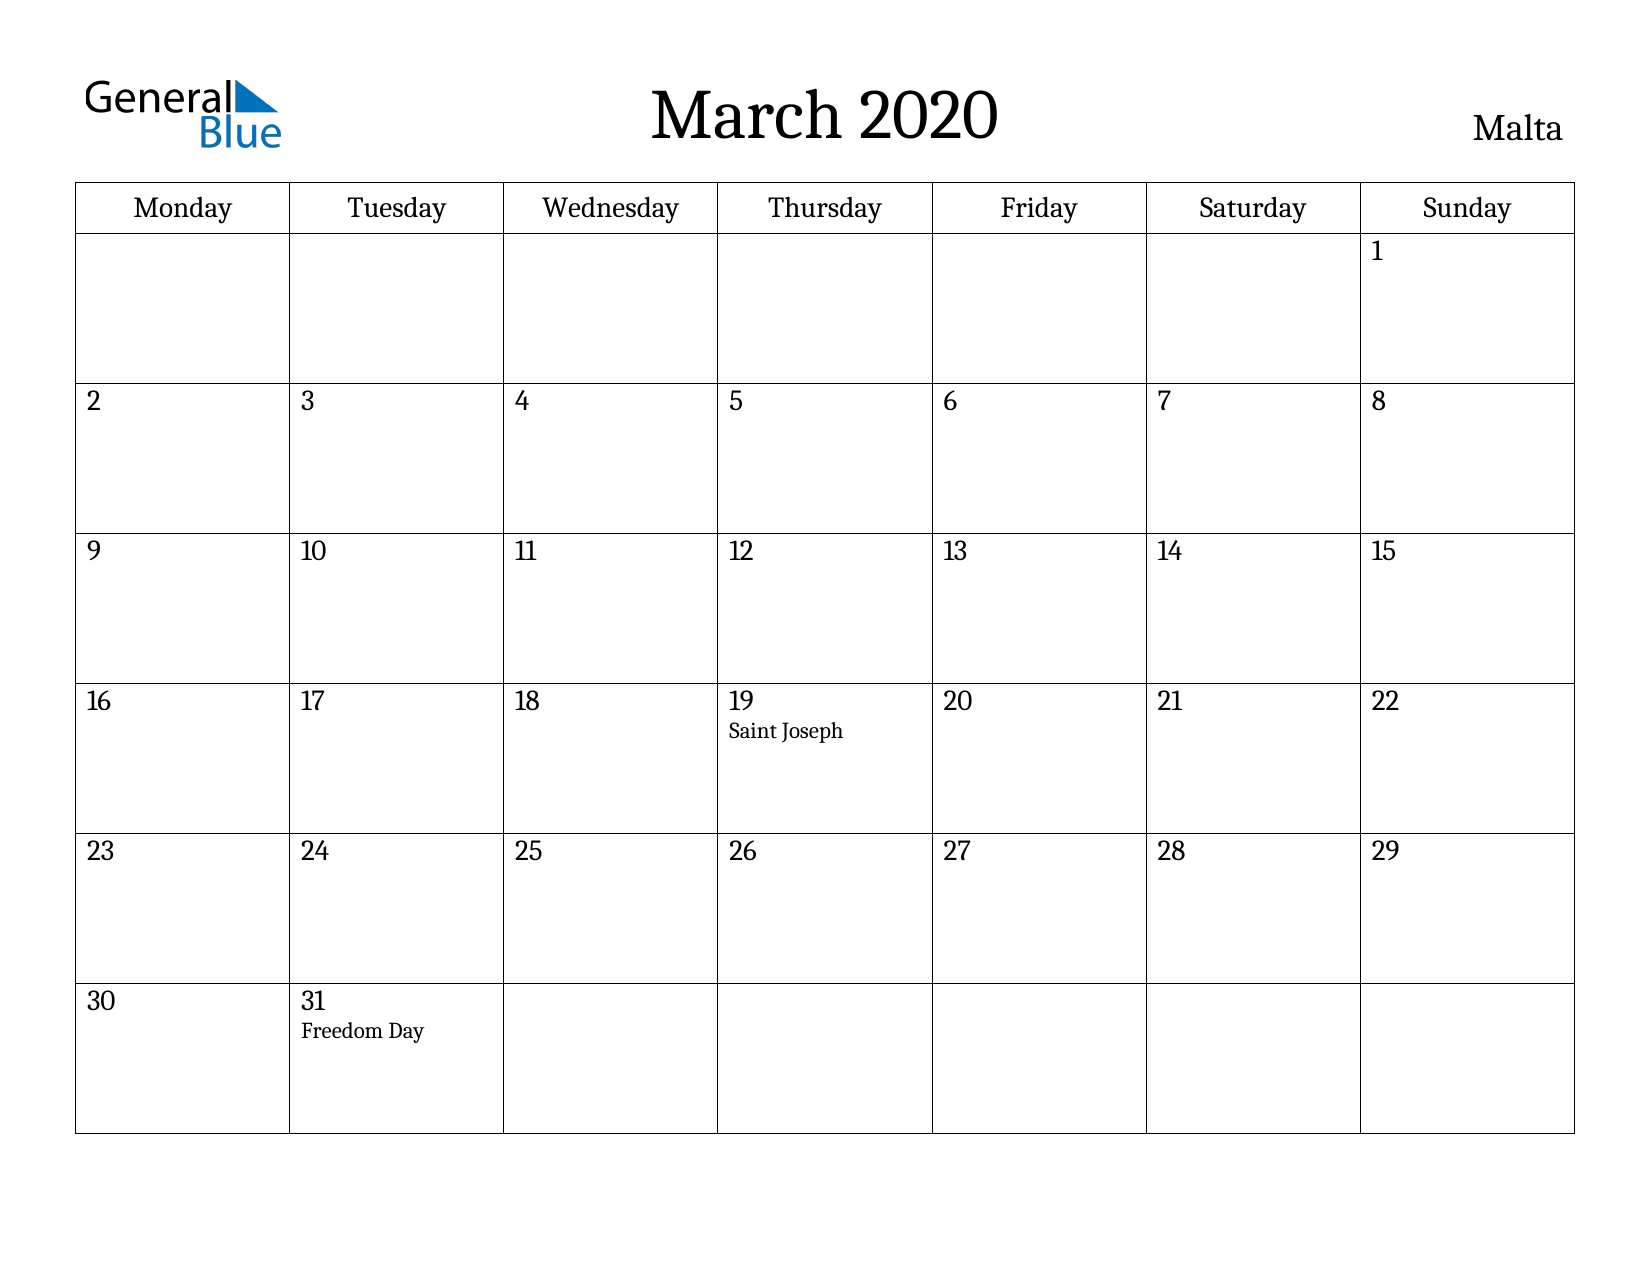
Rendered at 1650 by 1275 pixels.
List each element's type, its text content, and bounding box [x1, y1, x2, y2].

table_cell [1361, 717, 1574, 833]
table_cell [933, 567, 1146, 683]
table_cell 11 [504, 534, 717, 567]
table_cell [76, 1018, 289, 1133]
table_cell Saint Joseph [718, 717, 932, 833]
table_cell 15 [1361, 534, 1574, 567]
table_cell [504, 717, 717, 833]
table_cell [290, 267, 503, 383]
table_cell 17 [290, 684, 503, 717]
table_cell 25 [504, 834, 717, 867]
table_cell 14 [1147, 534, 1360, 567]
table_cell 2 [76, 384, 289, 417]
table_cell [290, 868, 503, 983]
table_cell [933, 717, 1146, 833]
table_cell Freedom Day [290, 1018, 503, 1133]
picture [86, 80, 281, 148]
table_cell [1147, 417, 1360, 533]
table_header March 2020 [504, 75, 1146, 182]
table_cell 20 [933, 684, 1146, 717]
table_cell 21 [1147, 684, 1360, 717]
table_cell 18 [504, 684, 717, 717]
table_cell [718, 1018, 932, 1133]
table_cell 16 [76, 684, 289, 717]
table_cell [290, 417, 503, 533]
table_cell [504, 267, 717, 383]
table_cell [933, 1018, 1146, 1133]
table_cell [1361, 1018, 1574, 1133]
table_cell [718, 868, 932, 983]
table_cell 31 [290, 984, 503, 1017]
table_cell 27 [933, 834, 1146, 867]
table_cell [76, 417, 289, 533]
table_cell 1 [1361, 234, 1574, 267]
table_cell 24 [290, 834, 503, 867]
table_cell [933, 984, 1146, 1017]
table_cell [1361, 567, 1574, 683]
table_cell 23 [76, 834, 289, 867]
table_cell Thursday [718, 183, 932, 233]
table_cell [1147, 1018, 1360, 1133]
table_cell [504, 868, 717, 983]
table_cell 4 [504, 384, 717, 417]
table_cell [504, 234, 717, 267]
table_header [76, 75, 503, 182]
table_cell [1147, 234, 1360, 267]
table_cell Sunday [1361, 183, 1574, 233]
table_cell Tuesday [290, 183, 503, 233]
table_cell [290, 717, 503, 833]
table_cell 6 [933, 384, 1146, 417]
table_cell [933, 417, 1146, 533]
table_cell [76, 868, 289, 983]
table_cell [718, 234, 932, 267]
table_header Malta [1146, 75, 1574, 182]
table_cell [76, 267, 289, 383]
table_cell Monday [76, 183, 289, 233]
table_cell [1147, 267, 1360, 383]
table_cell [1147, 868, 1360, 983]
table_cell [290, 567, 503, 683]
table_cell [76, 234, 289, 267]
table_cell 26 [718, 834, 932, 867]
table_cell Friday [933, 183, 1146, 233]
table_cell 19 [718, 684, 932, 717]
table_cell [1147, 717, 1360, 833]
table_cell 5 [718, 384, 932, 417]
table_cell [504, 1018, 717, 1133]
table_cell [1361, 868, 1574, 983]
table_cell [718, 417, 932, 533]
table_cell [718, 984, 932, 1017]
table_cell Saturday [1147, 183, 1360, 233]
table_cell [1361, 417, 1574, 533]
table_cell 8 [1361, 384, 1574, 417]
table_cell 3 [290, 384, 503, 417]
table_cell [933, 868, 1146, 983]
table_cell Wednesday [504, 183, 717, 233]
table_cell [933, 267, 1146, 383]
table_cell [718, 567, 932, 683]
table_cell [290, 234, 503, 267]
table_cell [1361, 984, 1574, 1017]
table_cell 30 [76, 984, 289, 1017]
table_cell 9 [76, 534, 289, 567]
table_cell 13 [933, 534, 1146, 567]
table_cell [933, 234, 1146, 267]
table_cell [504, 567, 717, 683]
table_cell [1361, 267, 1574, 383]
table_cell [504, 417, 717, 533]
table_cell [76, 567, 289, 683]
table_cell 7 [1147, 384, 1360, 417]
table_cell [504, 984, 717, 1017]
table_cell 28 [1147, 834, 1360, 867]
table_cell 10 [290, 534, 503, 567]
table_cell 29 [1361, 834, 1574, 867]
table_cell 22 [1361, 684, 1574, 717]
table_cell [1147, 567, 1360, 683]
table_cell [1147, 984, 1360, 1017]
table_cell [76, 717, 289, 833]
table_cell 12 [718, 534, 932, 567]
table_cell [718, 267, 932, 383]
